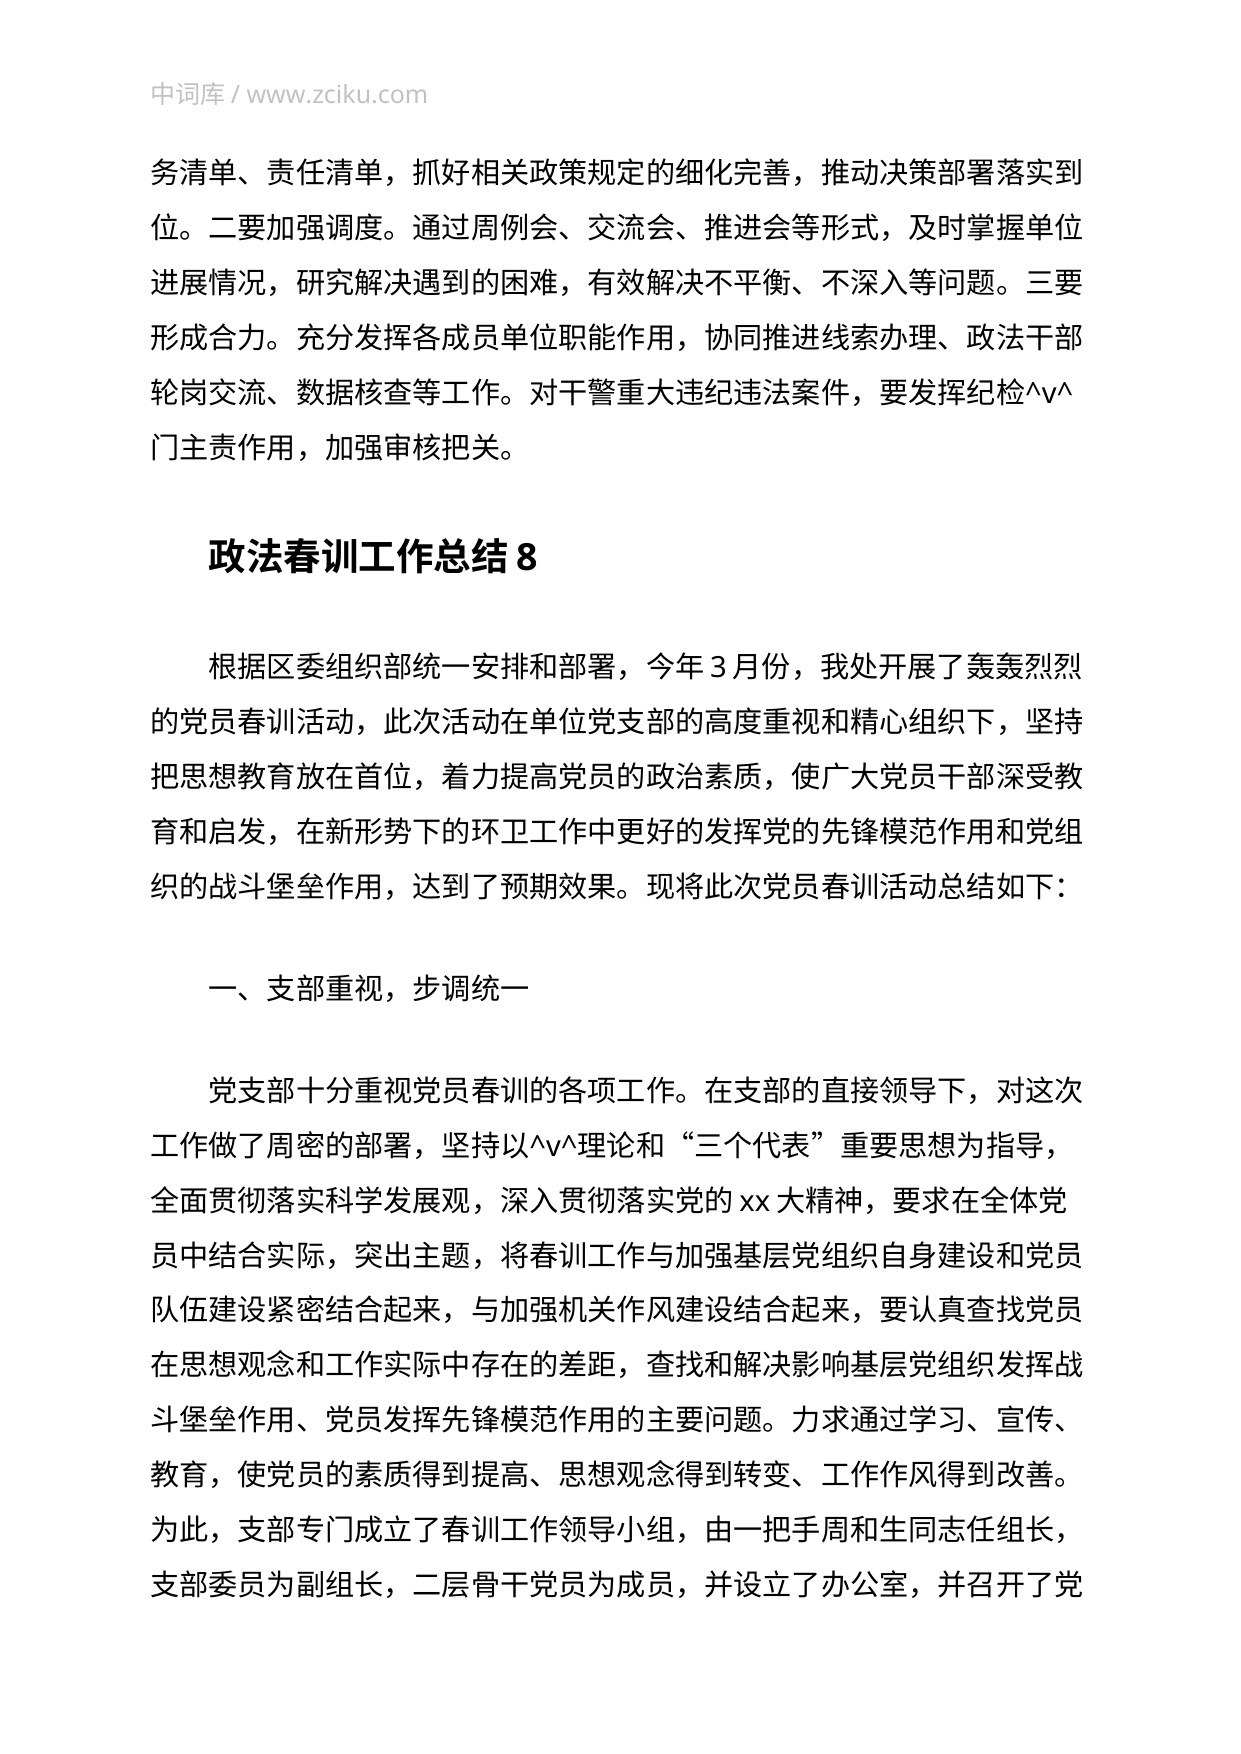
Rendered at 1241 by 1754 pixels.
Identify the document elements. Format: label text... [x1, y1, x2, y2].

text 政法春训工作总结8 [150, 526, 1090, 581]
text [150, 1067, 1090, 1604]
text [150, 150, 1090, 467]
text 根据区委组织部统一安排和部署，今年3月份，我处开展了轰轰烈烈的党员春训活动，此次活动在单位党支部的高度重视和精心组织下，坚持把思想教育放在首位，着力提高党员的政治素质，使广大党员干部深受教育和启发，在新形势下的环卫工作中更好的发挥党的先锋模范作用和党组织的战斗堡垒作用，达到了预期效果。现将此次党员春训活动总结如下： [150, 644, 1090, 906]
text 一、支部重视，步调统一 [150, 965, 1090, 1008]
